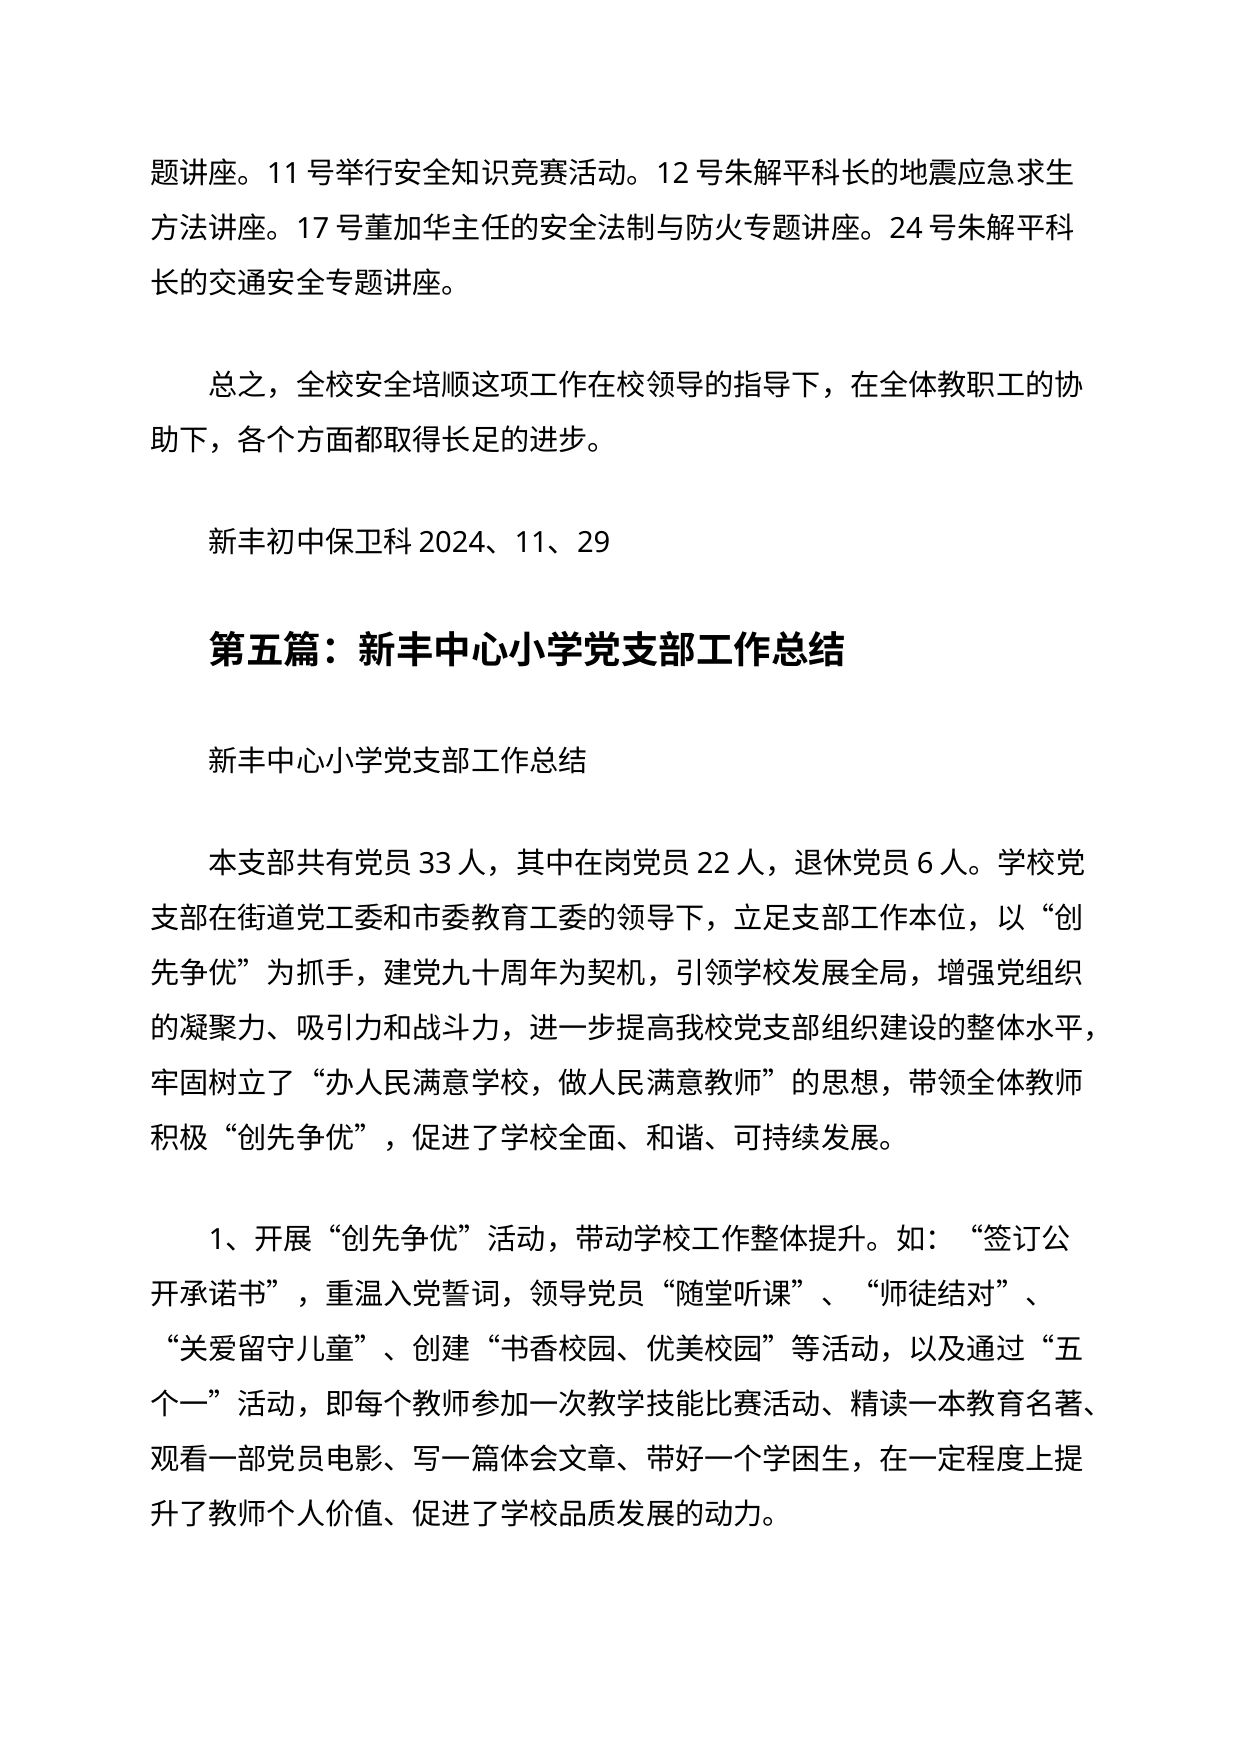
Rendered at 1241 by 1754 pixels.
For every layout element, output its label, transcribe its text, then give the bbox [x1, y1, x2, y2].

text 总之，全校安全培顺这项工作在校领导的指导下，在全体教职工的协助下，各个方面都取得长足的进步。 [150, 362, 1090, 459]
text 1、开展“创先争优”活动，带动学校工作整体提升。如：“签订公开承诺书”，重温入党誓词，领导党员“随堂听课”、“师徒结对”、“关爱留守儿童”、创建“书香校园、优美校园”等活动，以及通过“五个一”活动，即每个教师参加一次教学技能比赛活动、精读一本教育名著、观看一部党员电影、写一篇体会文章、带好一个学困生，在一定程度上提升了教师个人价值、促进了学校品质发展的动力。 [150, 1216, 1090, 1533]
text 第五篇：新丰中心小学党支部工作总结 [150, 620, 1090, 675]
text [150, 150, 1090, 302]
text 新丰中心小学党支部工作总结 [150, 738, 1090, 780]
text 新丰初中保卫科2024、11、29 [150, 518, 1090, 561]
text 本支部共有党员33人，其中在岗党员22人，退休党员6人。学校党支部在街道党工委和市委教育工委的领导下，立足支部工作本位，以“创先争优”为抓手，建党九十周年为契机，引领学校发展全局，增强党组织的凝聚力、吸引力和战斗力，进一步提高我校党支部组织建设的整体水平，牢固树立了“办人民满意学校，做人民满意教师”的思想，带领全体教师积极“创先争优”，促进了学校全面、和谐、可持续发展。 [150, 839, 1090, 1156]
